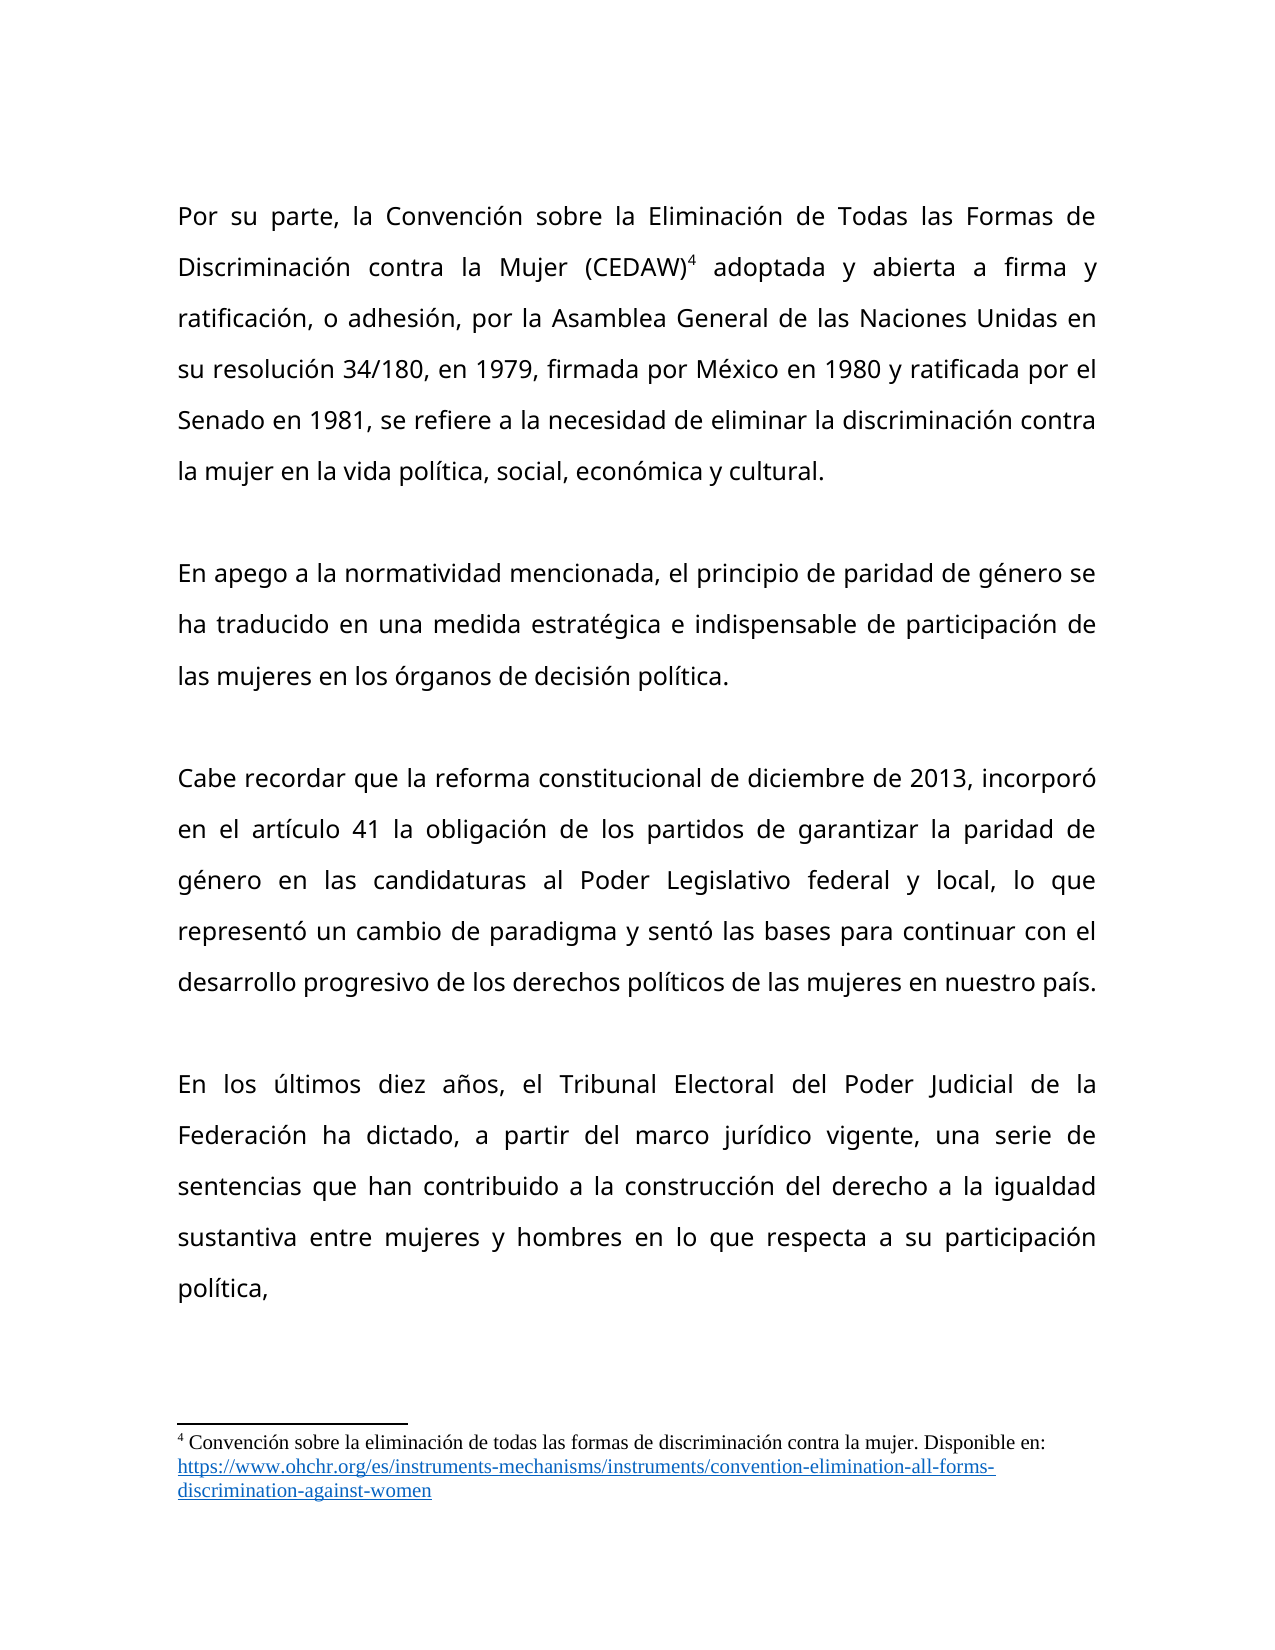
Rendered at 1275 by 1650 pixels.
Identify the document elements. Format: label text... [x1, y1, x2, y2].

text En apego a la normatividad mencionada, el principio de paridad de género se ha traducido en una medida estratégica e indispensable de participación de las mujeres en los órganos de decisión política. [177, 556, 1098, 692]
text Por su parte, la Convención sobre la Eliminación de Todas las Formas de Discriminación contra la Mujer (CEDAW) adoptada y abierta a firma y ratificación, o adhesión, por la Asamblea General de las Naciones Unidas en su resolución 34/180, en 1979, firmada por México en 1980 y ratificada por el Senado en 1981, se refiere a la necesidad de eliminar la discriminación contra la mujer en la vida política, social, económica y cultural. [177, 199, 1098, 488]
text Cabe recordar que la reforma constitucional de diciembre de 2013, incorporó en el artículo 41 la obligación de los partidos de garantizar la paridad de género en las candidaturas al Poder Legislativo federal y local, lo que representó un cambio de paradigma y sentó las bases para continuar con el desarrollo progresivo de los derechos políticos de las mujeres en nuestro país. [177, 760, 1098, 998]
text En los últimos diez años, el Tribunal Electoral del Poder Judicial de la Federación ha dictado, a partir del marco jurídico vigente, una serie de sentencias que han contribuido a la construcción del derecho a la igualdad sustantiva entre mujeres y hombres en lo que respecta a su participación política, [177, 1066, 1098, 1305]
